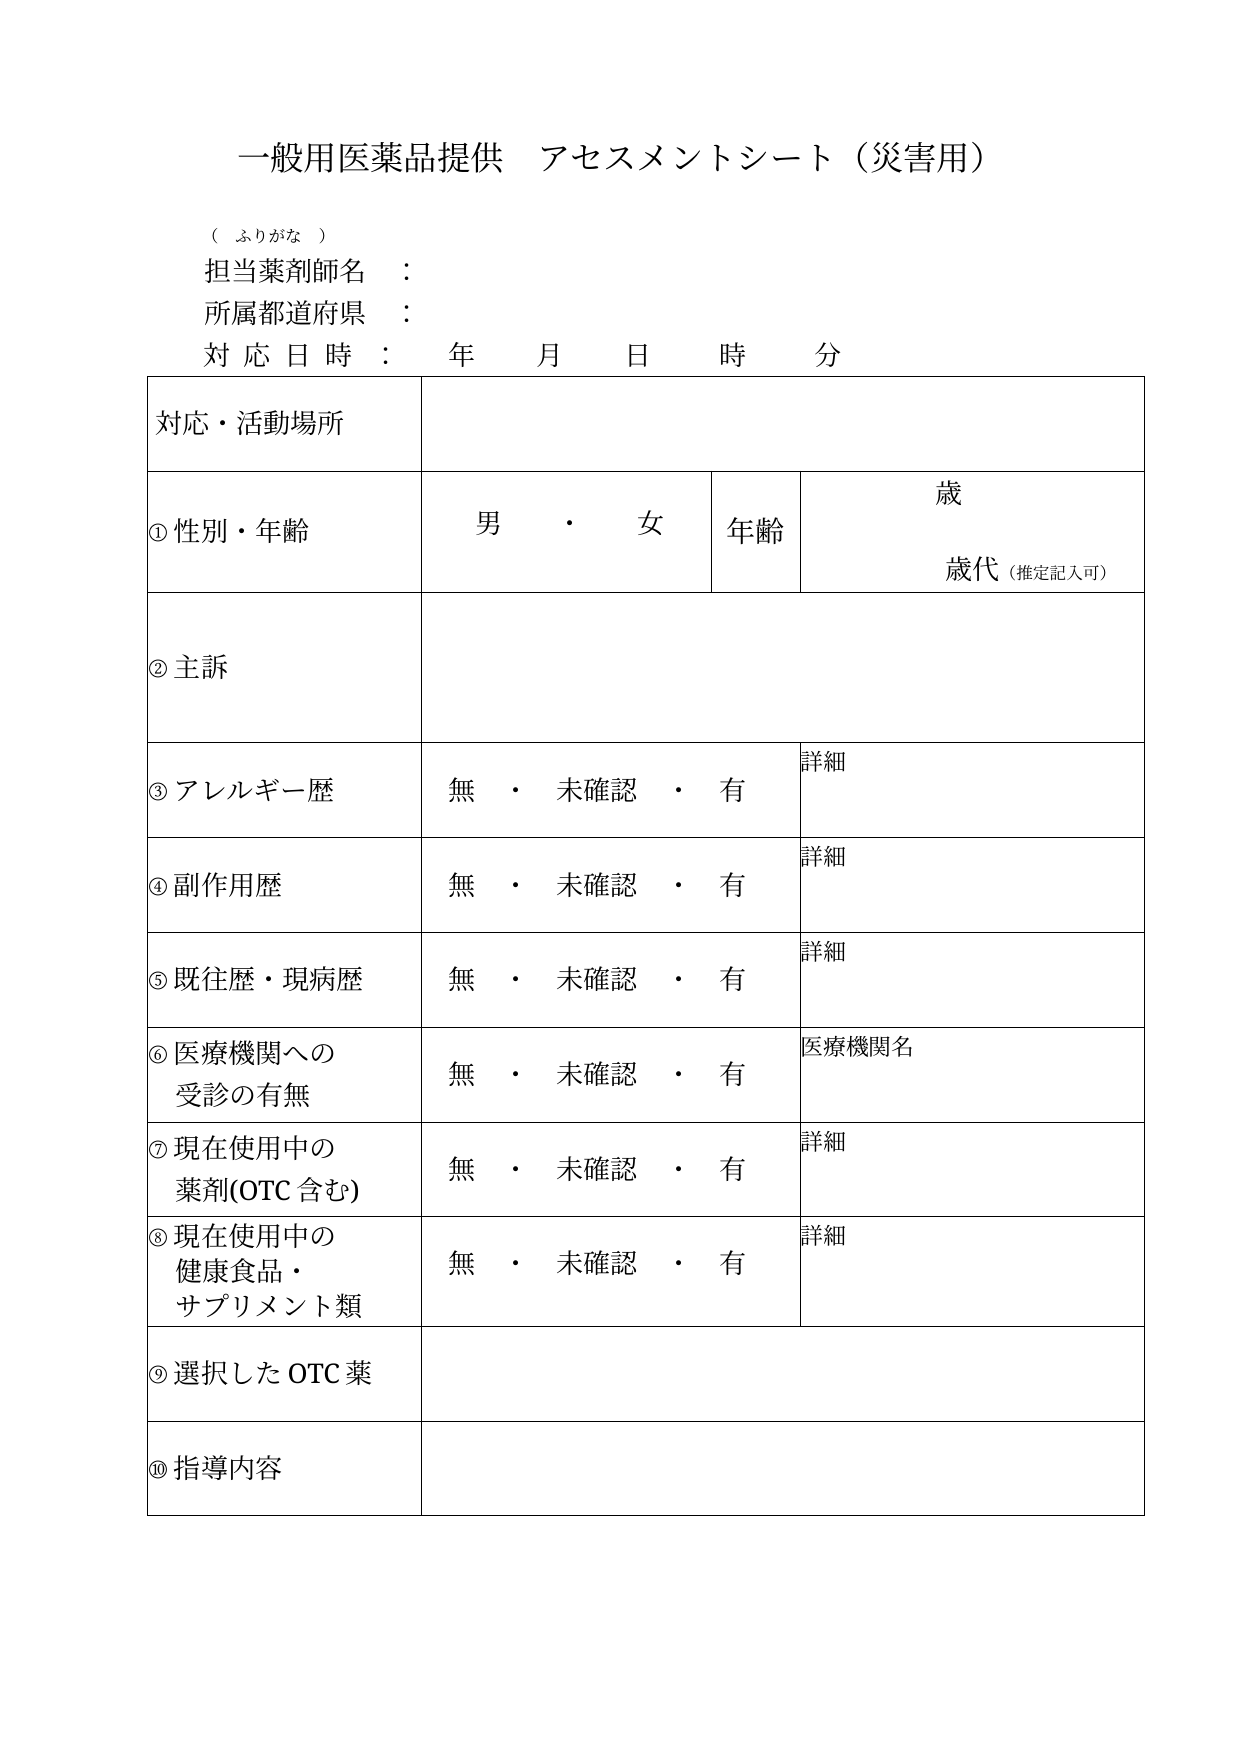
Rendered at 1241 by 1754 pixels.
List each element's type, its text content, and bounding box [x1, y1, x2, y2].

table_cell ⑨選択したOTC薬 [148, 1327, 421, 1421]
table_cell 無 ・ 未確認 ・ 有 [422, 1028, 800, 1121]
table_cell ⑥医療機関への 受診の有無 [148, 1028, 421, 1121]
table_cell ⑧現在使用中の 健康食品・ サプリメント類 [148, 1217, 421, 1326]
table_cell ③アレルギー歴 [148, 743, 421, 837]
table_cell ①性別・年齢 [148, 472, 421, 592]
table_cell ⑩指導内容 [148, 1422, 421, 1515]
table_cell [422, 1327, 1144, 1421]
table_cell ②主訴 [148, 593, 421, 742]
table_cell 詳細 [801, 1123, 1144, 1216]
text （ ふりがな ） [150, 223, 1090, 247]
table_cell ⑤既往歴・現病歴 [148, 933, 421, 1027]
table_cell 無 ・ 未確認 ・ 有 [422, 838, 800, 932]
text 一般用医薬品提供 アセスメントシート（災害用） [150, 132, 1090, 180]
table_cell 無 ・ 未確認 ・ 有 [422, 1123, 800, 1216]
text 所属都道府県 ： [150, 292, 1090, 331]
table_cell 無 ・ 未確認 ・ 有 [422, 743, 800, 837]
table_cell ④副作用歴 [148, 838, 421, 932]
text 担当薬剤師名 ： [150, 250, 1090, 289]
table_cell 詳細 [801, 933, 1144, 1027]
table_cell ⑦現在使用中の 薬剤(OTC含む) [148, 1123, 421, 1216]
table_header 対応・活動場所 [148, 377, 421, 471]
table_cell 医療機関名 [801, 1028, 1144, 1121]
table_header [422, 377, 1144, 471]
table_cell 無 ・ 未確認 ・ 有 [422, 1217, 800, 1326]
table_cell 男 ・ 女 [422, 472, 711, 592]
table_cell 詳細 [801, 838, 1144, 932]
text 対応日時 ： 年 月 日 時 分 [150, 334, 1090, 373]
table_cell 歳 歳代（推定記入可） [801, 472, 1144, 592]
table_cell [422, 593, 1144, 742]
table_cell [422, 1422, 1144, 1515]
table_cell 無 ・ 未確認 ・ 有 [422, 933, 800, 1027]
table_cell 詳細 [801, 743, 1144, 837]
table_cell 年齢 [712, 472, 800, 592]
table_cell 詳細 [801, 1217, 1144, 1326]
